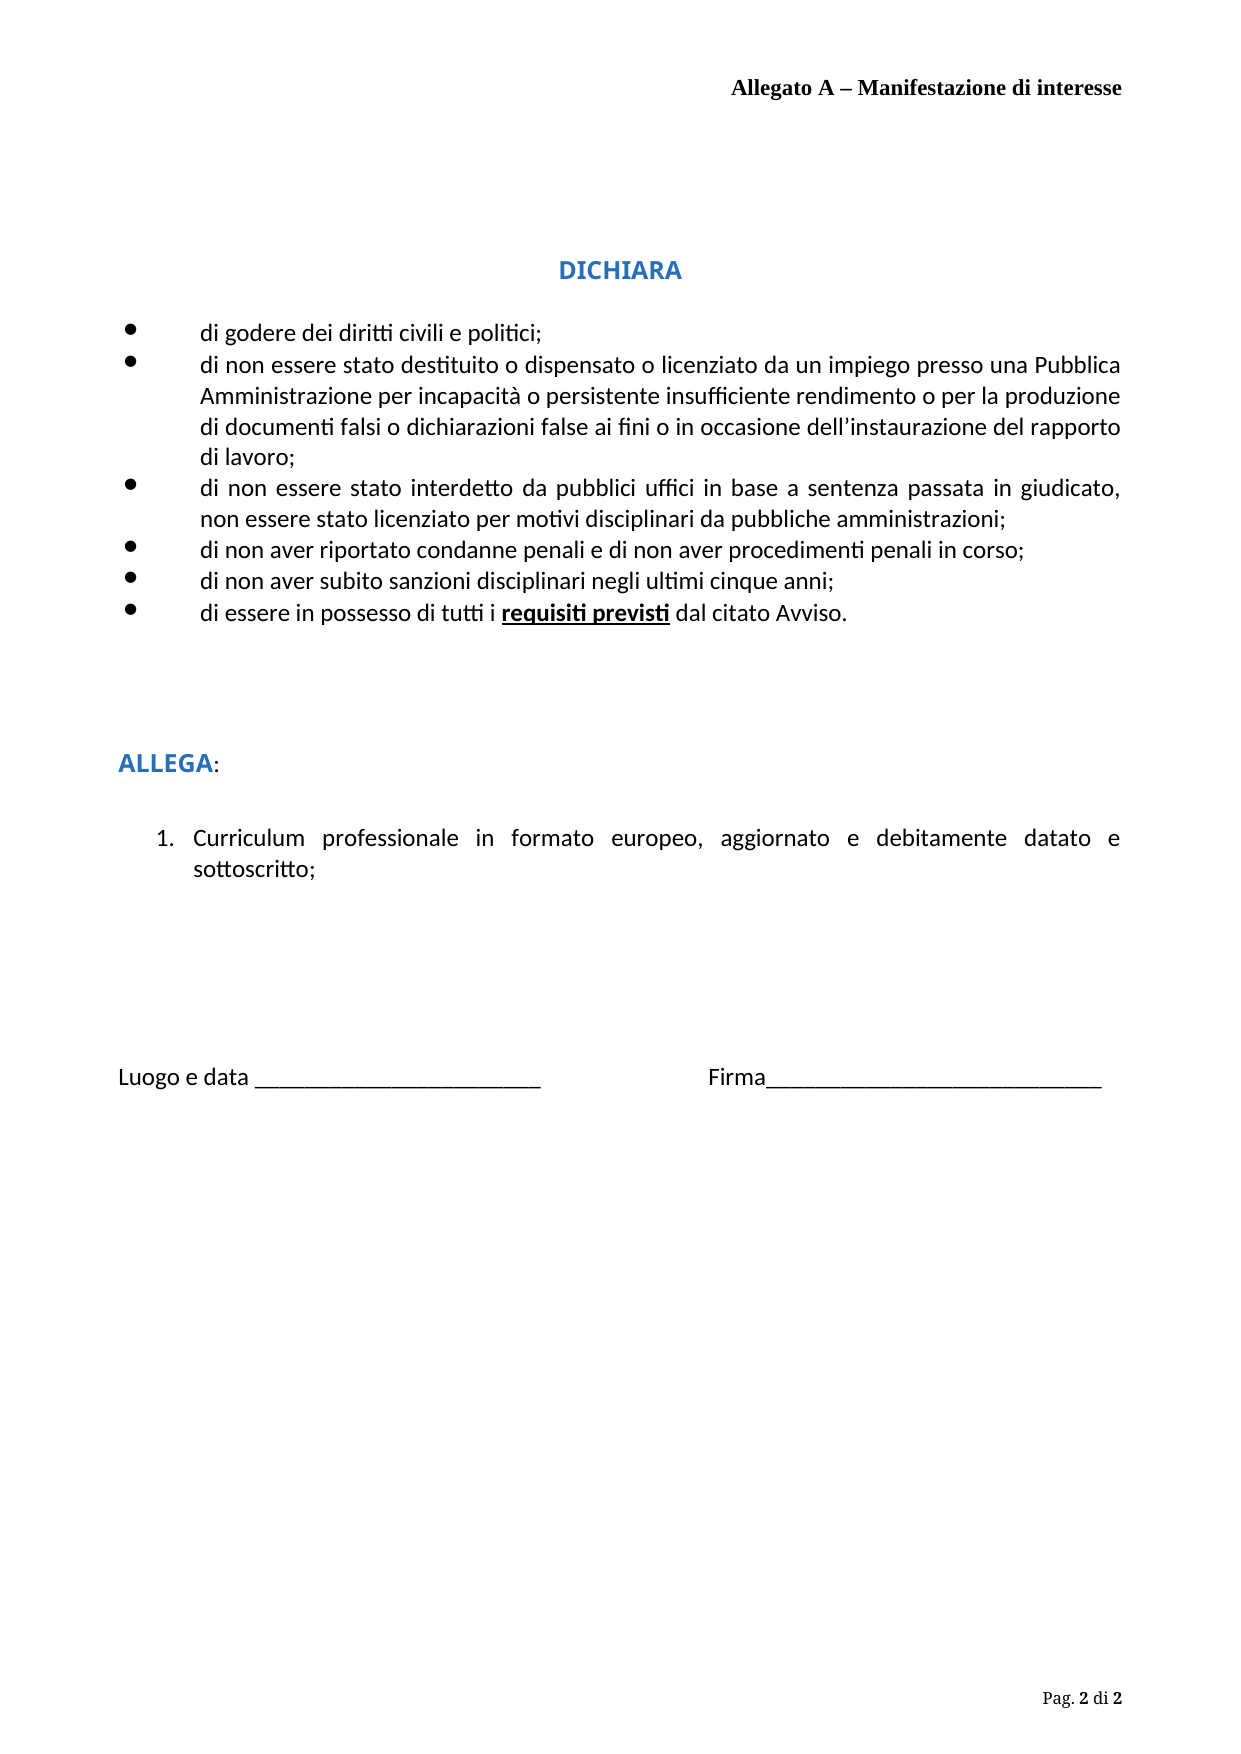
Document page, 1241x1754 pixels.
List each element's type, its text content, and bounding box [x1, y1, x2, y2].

list di non essere stato interdetto da pubblici uffici in base a sentenza passata in giudicato, non essere stato licenziato per motivi disciplinari da pubbliche amministrazioni; [125, 472, 1122, 534]
list di non aver subito sanzioni disciplinari negli ultimi cinque anni; [125, 566, 1122, 597]
list di non aver riportato condanne penali e di non aver procedimenti penali in corso; [125, 534, 1122, 566]
text ALLEGA: [118, 745, 1122, 779]
list di godere dei diritti civili e politici; [125, 318, 1122, 349]
text Luogo e data _______________________ Firma___________________________ [118, 1061, 1122, 1092]
list di non essere stato destituito o dispensato o licenziato da un impiego presso una Pubblica Amministrazione per incapacità o persistente insufficiente rendimento o per la produzione di documenti falsi o dichiarazioni false ai fini o in occasione dell’instaurazione del rapporto di lavoro; [125, 349, 1122, 472]
list Curriculum professionale in formato europeo, aggiornato e debitamente datato e sottoscritto; [156, 822, 1122, 883]
list di essere in possesso di tutti i requisiti previsti dal citato Avviso. [125, 597, 1122, 628]
text DICHIARA [118, 253, 1122, 287]
